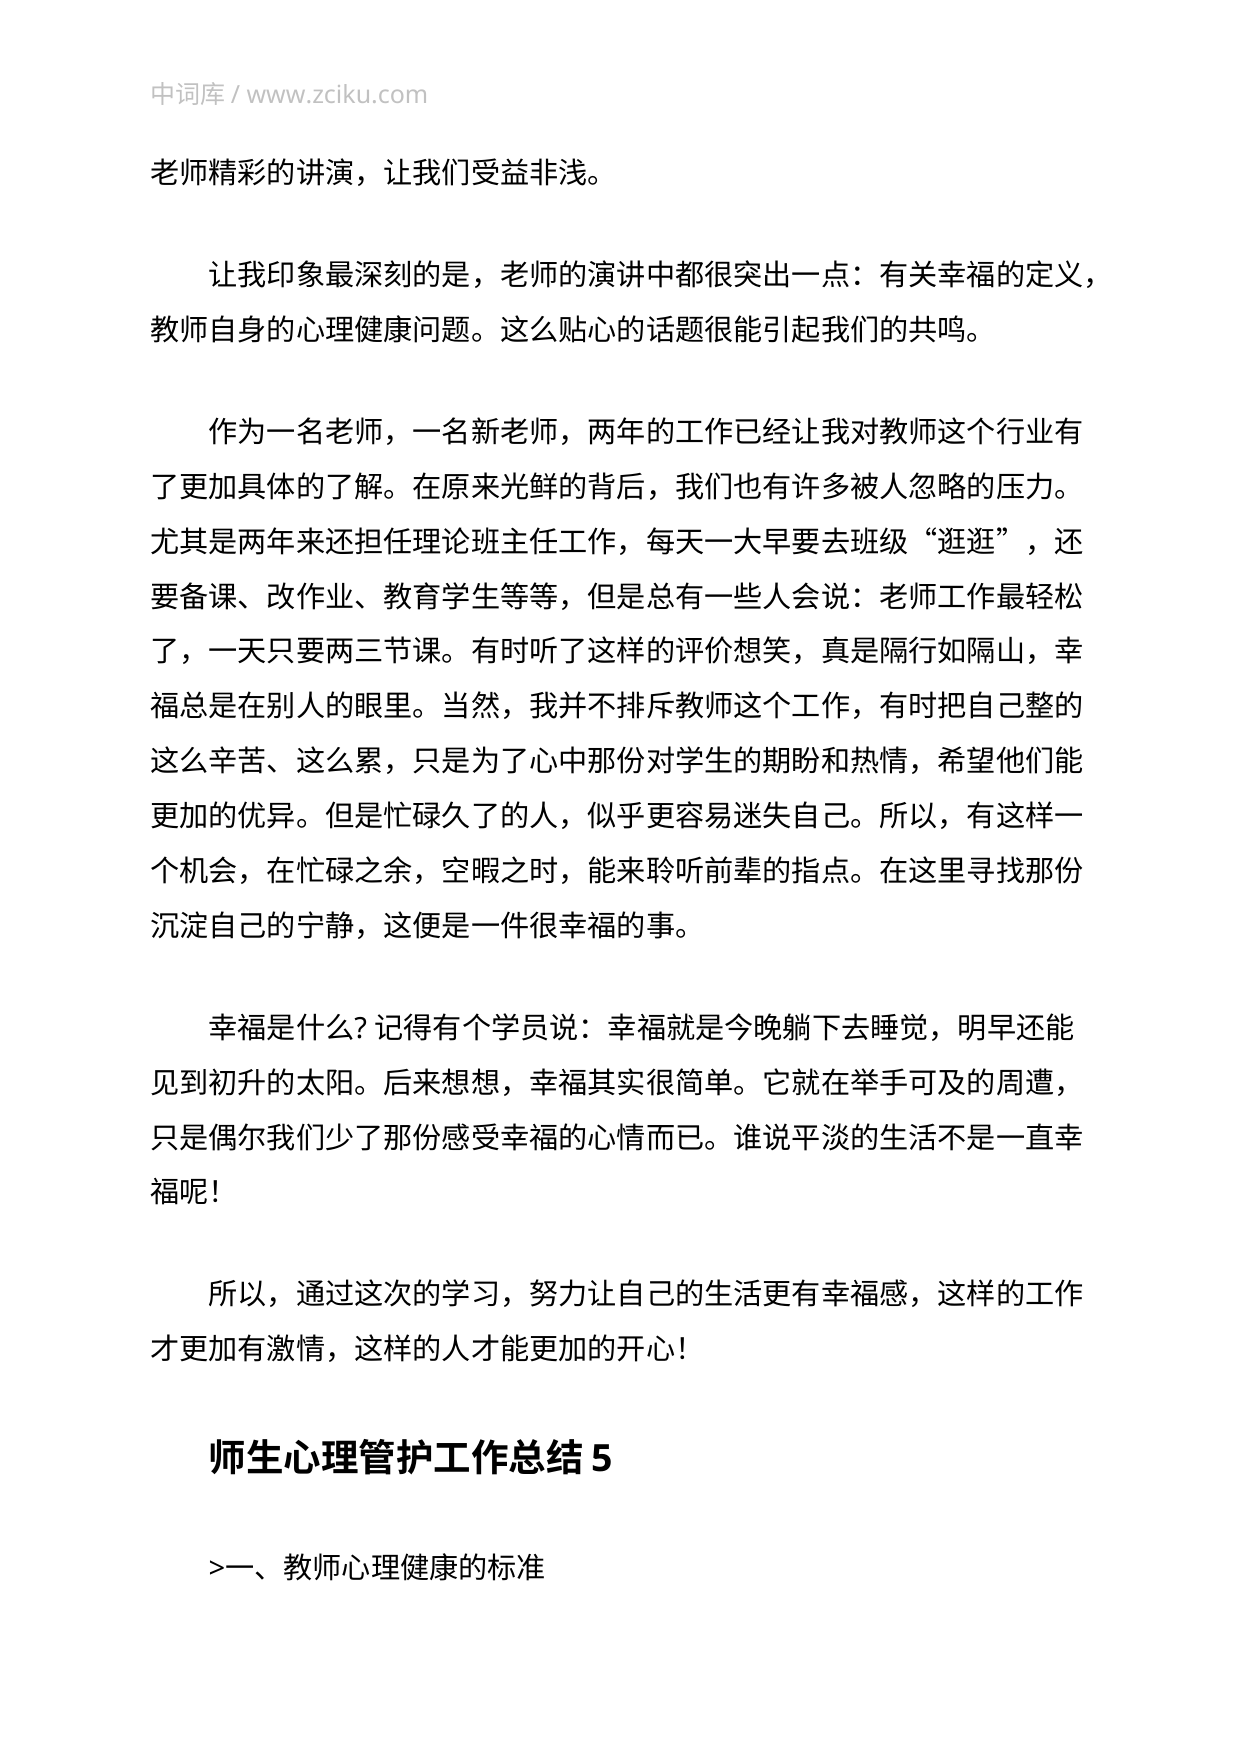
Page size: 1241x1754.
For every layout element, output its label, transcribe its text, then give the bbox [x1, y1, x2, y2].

text >一、教师心理健康的标准 [150, 1545, 1090, 1587]
text 作为一名老师，一名新老师，两年的工作已经让我对教师这个行业有了更加具体的了解。在原来光鲜的背后，我们也有许多被人忽略的压力。尤其是两年来还担任理论班主任工作，每天一大早要去班级“逛逛”，还要备课、改作业、教育学生等等，但是总有一些人会说：老师工作最轻松了，一天只要两三节课。有时听了这样的评价想笑，真是隔行如隔山，幸福总是在别人的眼里。当然，我并不排斥教师这个工作，有时把自己整的这么辛苦、这么累，只是为了心中那份对学生的期盼和热情，希望他们能更加的优异。但是忙碌久了的人，似乎更容易迷失自己。所以，有这样一个机会，在忙碌之余，空暇之时，能来聆听前辈的指点。在这里寻找那份沉淀自己的宁静，这便是一件很幸福的事。 [150, 408, 1090, 945]
text 让我印象最深刻的是，老师的演讲中都很突出一点：有关幸福的定义，教师自身的心理健康问题。这么贴心的话题很能引起我们的共鸣。 [150, 252, 1090, 349]
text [150, 150, 1090, 192]
text 师生心理管护工作总结5 [150, 1427, 1090, 1482]
text 幸福是什么? 记得有个学员说：幸福就是今晚躺下去睡觉，明早还能见到初升的太阳。后来想想，幸福其实很简单。它就在举手可及的周遭，只是偶尔我们少了那份感受幸福的心情而已。谁说平淡的生活不是一直幸福呢！ [150, 1004, 1090, 1211]
text 所以，通过这次的学习，努力让自己的生活更有幸福感，这样的工作才更加有激情，这样的人才能更加的开心！ [150, 1271, 1090, 1368]
